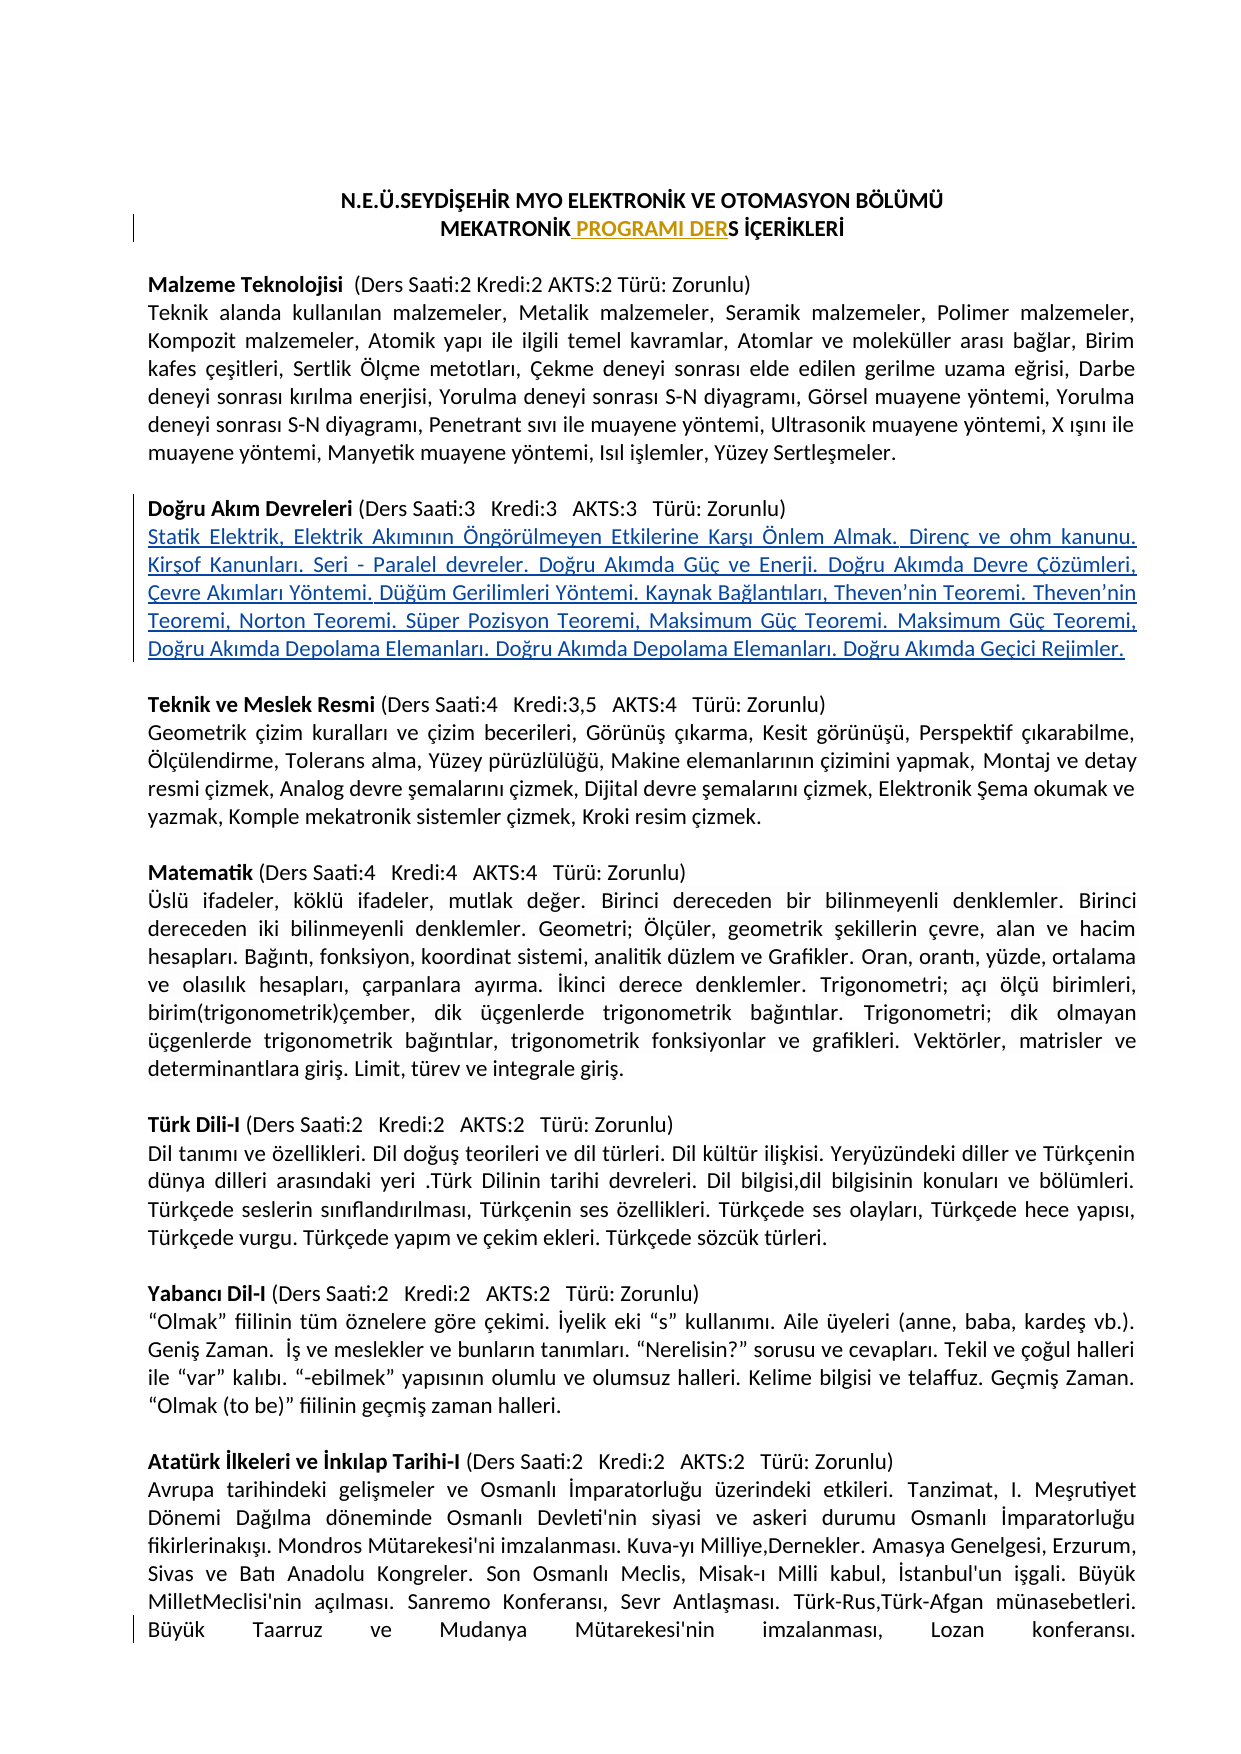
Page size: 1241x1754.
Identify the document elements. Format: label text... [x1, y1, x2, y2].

text Geometrik çizim kuralları ve çizim becerileri, Görünüş çıkarma, Kesit görünüşü, Perspektif çıkarabilme, Ölçülendirme, Tolerans alma, Yüzey pürüzlülüğü, Makine elemanlarının çizimini yapmak, Montaj ve detay resmi çizmek, Analog devre şemalarını çizmek, Dijital devre şemalarını çizmek, Elektronik Şema okumak ve yazmak, Komple mekatronik sistemler çizmek, Kroki resim çizmek. [148, 718, 1137, 830]
text MEKATRONİKS İÇERİKLERİ [148, 214, 1137, 242]
text Teknik ve Meslek Resmi (Ders Saati:4 Kredi:3,5 AKTS:4 Türü: Zorunlu) [148, 690, 1137, 718]
text Atatürk İlkeleri ve İnkılap Tarihi-I (Ders Saati:2 Kredi:2 AKTS:2 Türü: Zorunlu) [148, 1447, 1137, 1475]
text “Olmak” fiilinin tüm öznelere göre çekimi. İyelik eki “s” kullanımı. Aile üyeleri (anne, baba, kardeş vb.). Geniş Zaman. İş ve meslekler ve bunların tanımları. “Nerelisin?” sorusu ve cevapları. Tekil ve çoğul halleri ile “var” kalıbı. “-ebilmek” yapısının olumlu ve olumsuz halleri. Kelime bilgisi ve telaffuz. Geçmiş Zaman. “Olmak (to be)” fiilinin geçmiş zaman halleri. [148, 1307, 1137, 1419]
text Üslü ifadeler, köklü ifadeler, mutlak değer. Birinci dereceden bir bilinmeyenli denklemler. Birinci dereceden iki bilinmeyenli denklemler. Geometri; Ölçüler, geometrik şekillerin çevre, alan ve hacim hesapları. Bağıntı, fonksiyon, koordinat sistemi, analitik düzlem ve Grafikler. Oran, orantı, yüzde, ortalama ve olasılık hesapları, çarpanlara ayırma. İkinci derece denklemler. Trigonometri; açı ölçü birimleri, birim(trigonometrik)çember, dik üçgenlerde trigonometrik bağıntılar. Trigonometri; dik olmayan üçgenlerde trigonometrik bağıntılar, trigonometrik fonksiyonlar ve grafikleri. Vektörler, matrisler ve determinantlara giriş. Limit, türev ve integrale giriş. [148, 971, 1137, 1027]
text Malzeme Teknolojisi (Ders Saati:2 Kredi:2 AKTS:2 Türü: Zorunlu) [148, 270, 1137, 298]
text Matematik (Ders Saati:4 Kredi:4 AKTS:4 Türü: Zorunlu) [148, 858, 1137, 886]
text Teknik alanda kullanılan malzemeler, Metalik malzemeler, Seramik malzemeler, Polimer malzemeler, Kompozit malzemeler, Atomik yapı ile ilgili temel kavramlar, Atomlar ve moleküller arası bağlar, Birim kafes çeşitleri, Sertlik Ölçme metotları, Çekme deneyi sonrası elde edilen gerilme uzama eğrisi, Darbe deneyi sonrası kırılma enerjisi, Yorulma deneyi sonrası S-N diyagramı, Görsel muayene yöntemi, Yorulma deneyi sonrası S-N diyagramı, Penetrant sıvı ile muayene yöntemi, Ultrasonik muayene yöntemi, X ışını ile muayene yöntemi, Manyetik muayene yöntemi, Isıl işlemler, Yüzey Sertleşmeler. [148, 298, 1137, 466]
text Doğru Akım Devreleri (Ders Saati:3 Kredi:3 AKTS:3 Türü: Zorunlu) [148, 494, 1137, 522]
text Dil tanımı ve özellikleri. Dil doğuş teorileri ve dil türleri. Dil kültür ilişkisi. Yeryüzündeki diller ve Türkçenin dünya dilleri arasındaki yeri .Türk Dilinin tarihi devreleri. Dil bilgisi,dil bilgisinin konuları ve bölümleri. Türkçede seslerin sınıflandırılması, Türkçenin ses özellikleri. Türkçede ses olayları, Türkçede hece yapısı, Türkçede vurgu. Türkçede yapım ve çekim ekleri. Türkçede sözcük türleri. [148, 1139, 1137, 1251]
text Üslü ifadeler, köklü ifadeler, mutlak değer. Birinci dereceden bir bilinmeyenli denklemler. Birinci dereceden iki bilinmeyenli denklemler. Geometri; Ölçüler, geometrik şekillerin çevre, alan ve hacim hesapları. Bağıntı, fonksiyon, koordinat sistemi, analitik düzlem ve Grafikler. Oran, orantı, yüzde, ortalama ve olasılık hesapları, çarpanlara ayırma. İkinci derece denklemler. Trigonometri; açı ölçü birimleri, birim(trigonometrik)çember, dik üçgenlerde trigonometrik bağıntılar. Trigonometri; dik olmayan üçgenlerde trigonometrik bağıntılar, trigonometrik fonksiyonlar ve grafikleri. Vektörler, matrisler ve determinantlara giriş. Limit, türev ve integrale giriş. [148, 886, 1137, 971]
text N.E.Ü.SEYDİŞEHİR MYO ELEKTRONİK VE OTOMASYON BÖLÜMÜ [148, 186, 1137, 214]
text Türk Dili-I (Ders Saati:2 Kredi:2 AKTS:2 Türü: Zorunlu) [148, 1111, 1137, 1139]
text Avrupa tarihindeki gelişmeler ve Osmanlı İmparatorluğu üzerindeki etkileri. Tanzimat, I. Meşrutiyet Dönemi Dağılma döneminde Osmanlı Devleti'nin siyasi ve askeri durumu Osmanlı İmparatorluğu fikirlerinakışı. Mondros Mütarekesi'ni imzalanması. Kuva-yı Milliye,Dernekler. Amasya Genelgesi, Erzurum, Sivas ve Batı Anadolu Kongreler. Son Osmanlı Meclis, Misak-ı Milli kabul, İstanbul'un işgali. Büyük MilletMeclisi'nin açılması. Sanremo Konferansı, Sevr Antlaşması. Türk-Rus,Türk-Afgan münasebetleri. Büyük Taarruz ve Mudanya Mütarekesi'nin imzalanması, Lozan konferansı. [148, 1475, 1137, 1671]
text Üslü ifadeler, köklü ifadeler, mutlak değer. Birinci dereceden bir bilinmeyenli denklemler. Birinci dereceden iki bilinmeyenli denklemler. Geometri; Ölçüler, geometrik şekillerin çevre, alan ve hacim hesapları. Bağıntı, fonksiyon, koordinat sistemi, analitik düzlem ve Grafikler. Oran, orantı, yüzde, ortalama ve olasılık hesapları, çarpanlara ayırma. İkinci derece denklemler. Trigonometri; açı ölçü birimleri, birim(trigonometrik)çember, dik üçgenlerde trigonometrik bağıntılar. Trigonometri; dik olmayan üçgenlerde trigonometrik bağıntılar, trigonometrik fonksiyonlar ve grafikleri. Vektörler, matrisler ve determinantlara giriş. Limit, türev ve integrale giriş. [148, 1027, 1137, 1083]
text Yabancı Dil-I (Ders Saati:2 Kredi:2 AKTS:2 Türü: Zorunlu) [148, 1279, 1137, 1307]
